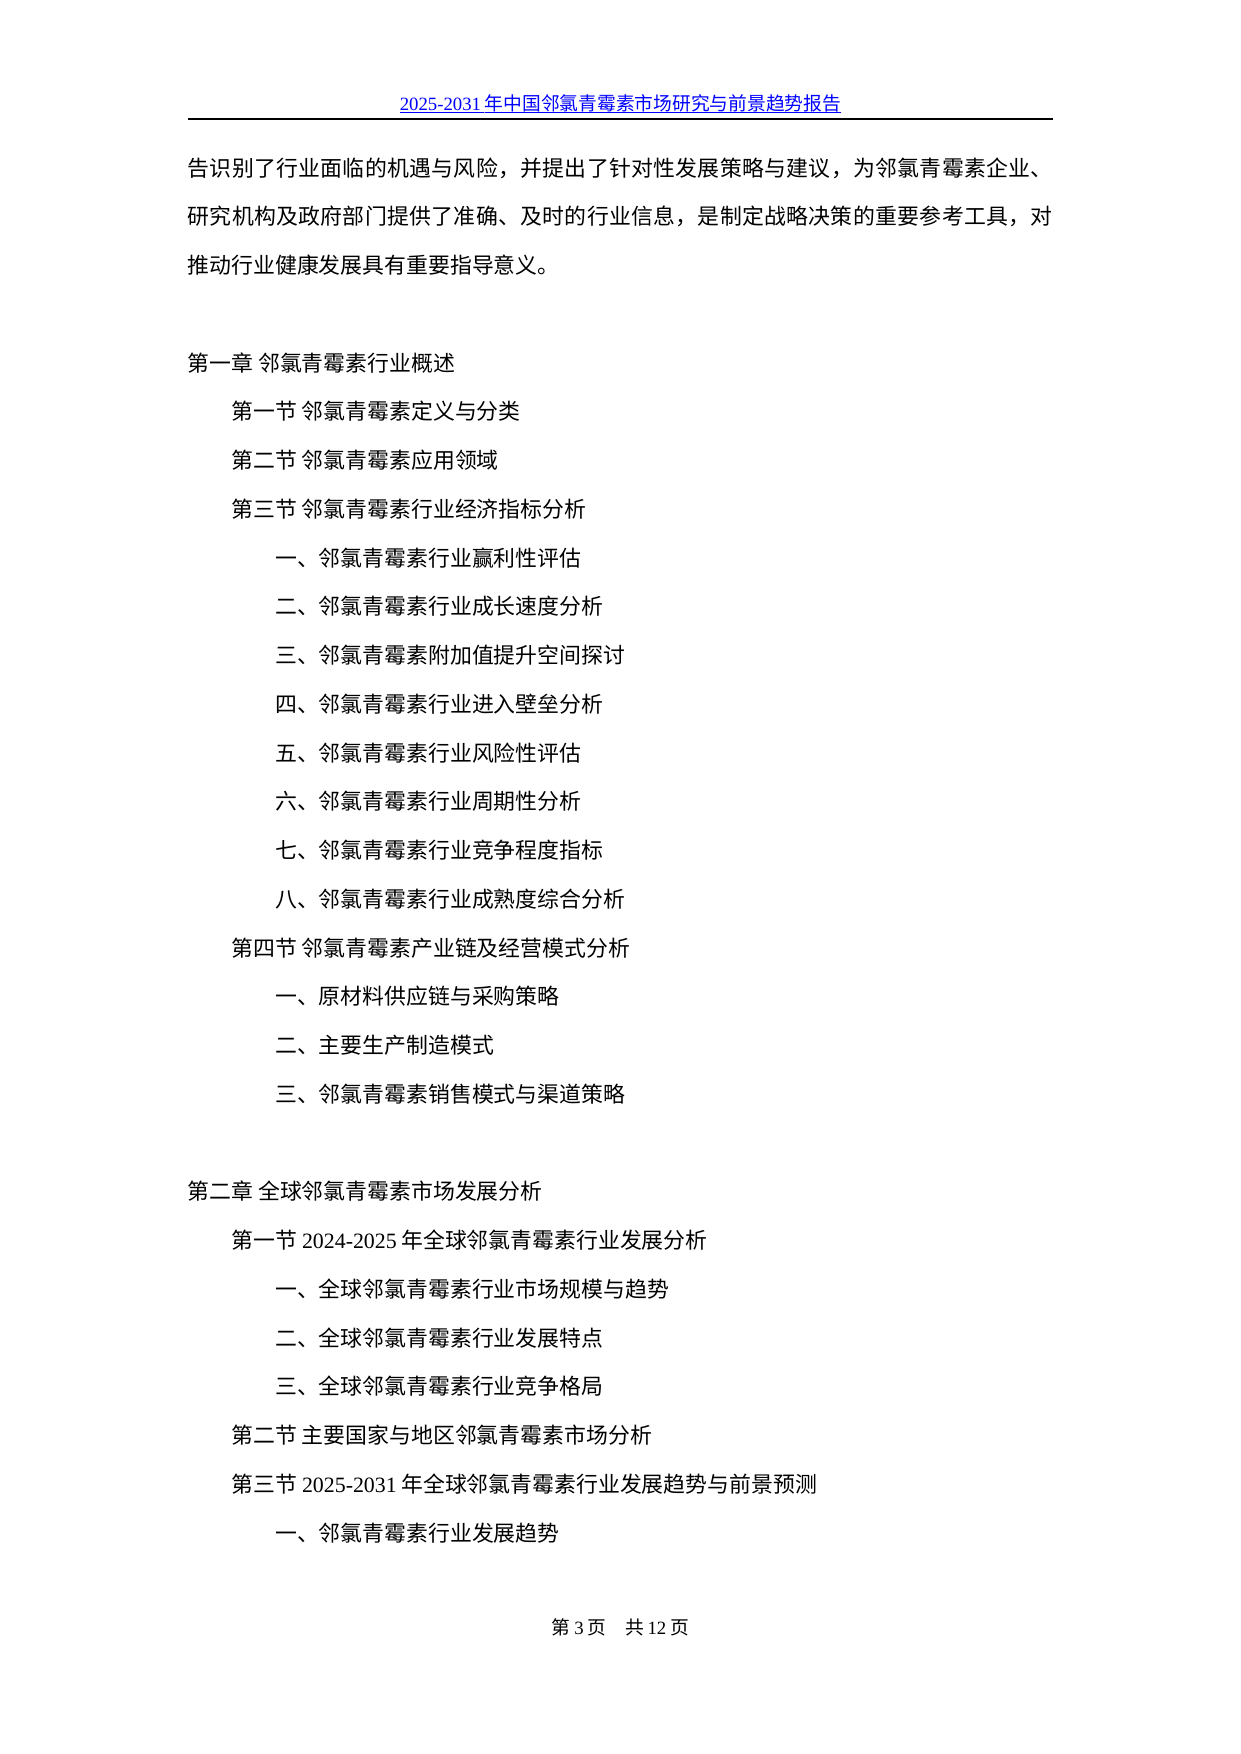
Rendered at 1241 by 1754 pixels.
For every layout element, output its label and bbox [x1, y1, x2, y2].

text [187, 150, 1053, 1548]
